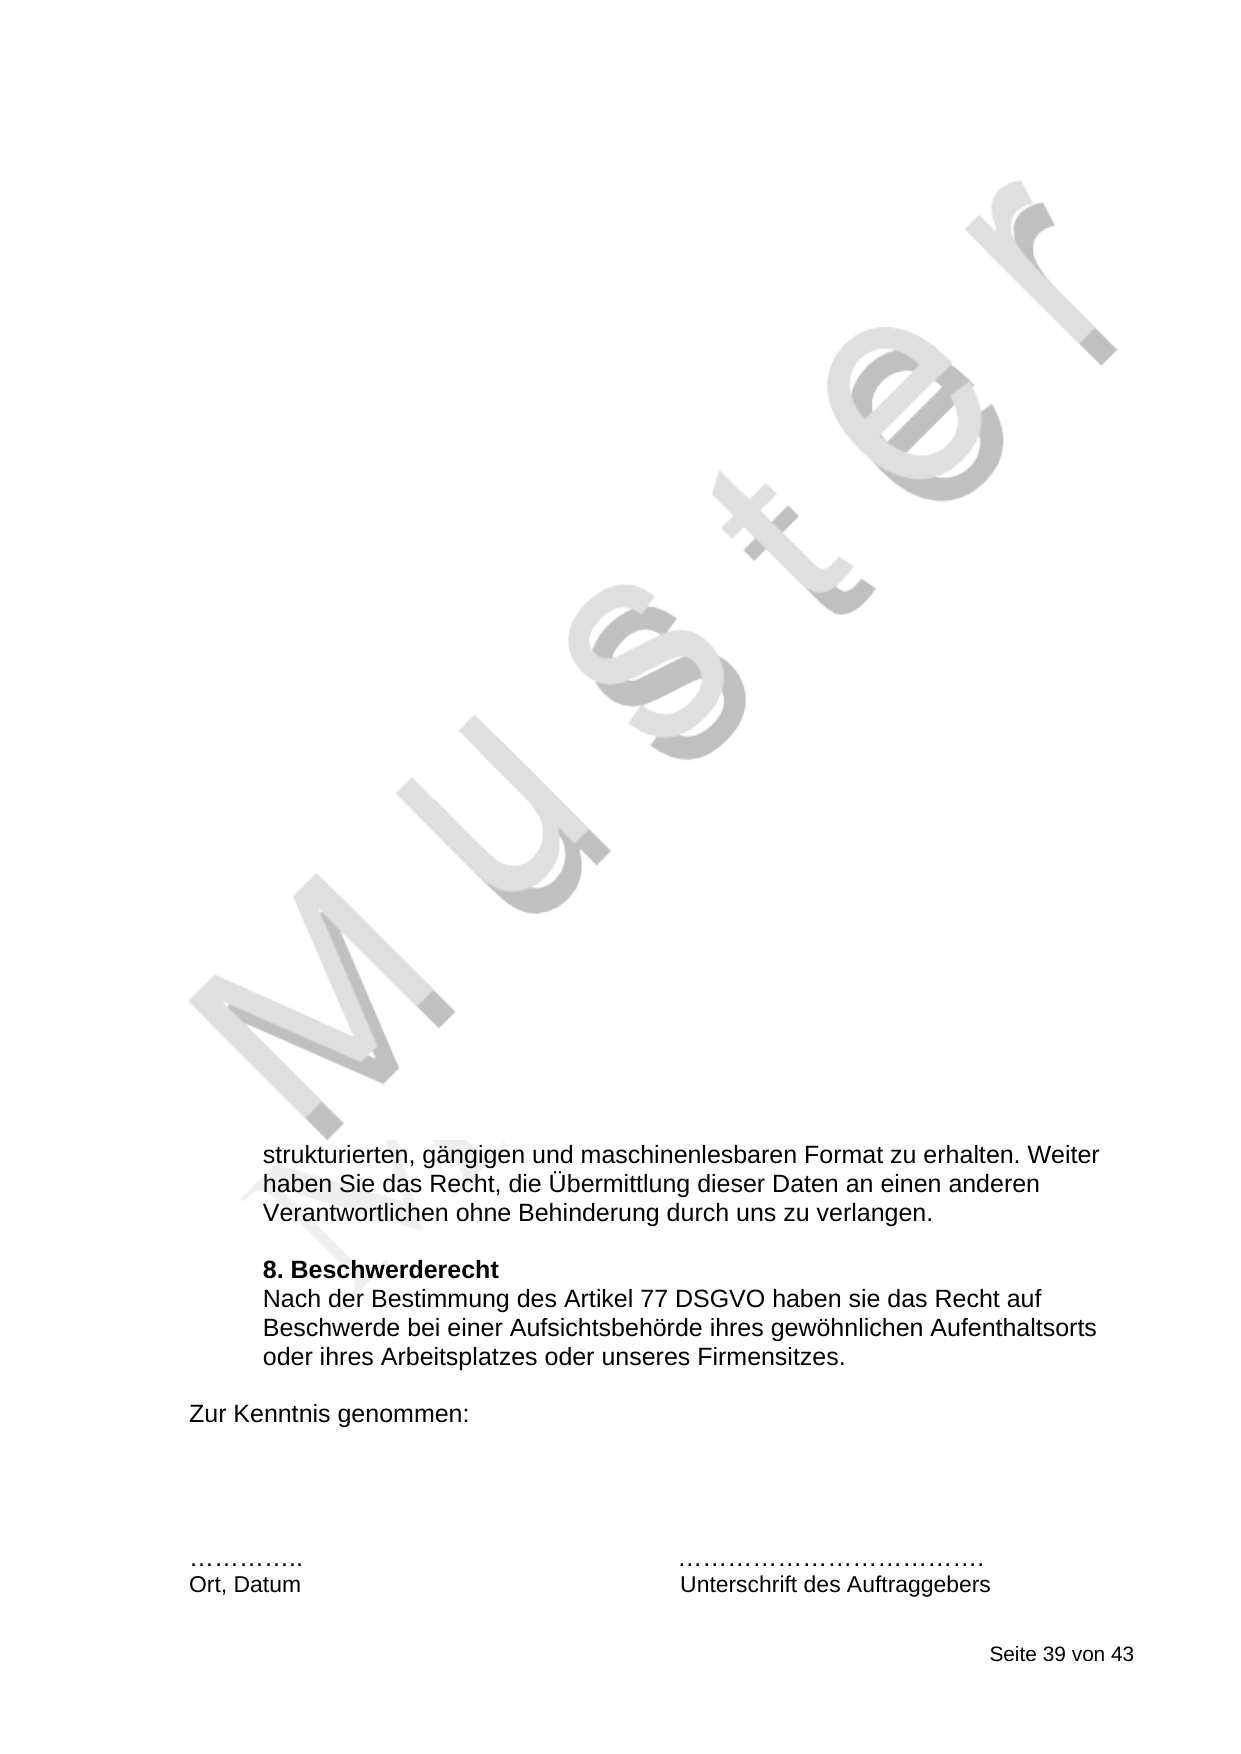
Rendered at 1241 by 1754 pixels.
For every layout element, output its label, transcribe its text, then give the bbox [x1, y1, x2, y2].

text ………….. ………………………………. [189, 1543, 1134, 1571]
text Ort, Datum Unterschrift des Auftraggebers [189, 1571, 1134, 1598]
text Zur Kenntnis genommen: [189, 1399, 1134, 1428]
text Nach der Bestimmung des Artikel 20 DSGVO haben Sie das Recht, Ihre personenbezogenen Daten, die sie uns bereitgestellt haben, in einem strukturierten, gängigen und maschinenlesbaren Format zu erhalten. Weiter haben Sie das Recht, die Übermittlung dieser Daten an einen anderen Verantwortlichen ohne Behinderung durch uns zu verlangen. [263, 1140, 1134, 1226]
text Nach der Bestimmung des Artikel 77 DSGVO haben sie das Recht auf Beschwerde bei einer Aufsichtsbehörde ihres gewöhnlichen Aufenthaltsorts oder ihres Arbeitsplatzes oder unseres Firmensitzes. [263, 1284, 1134, 1370]
text 8. Beschwerderecht [263, 1255, 1134, 1284]
